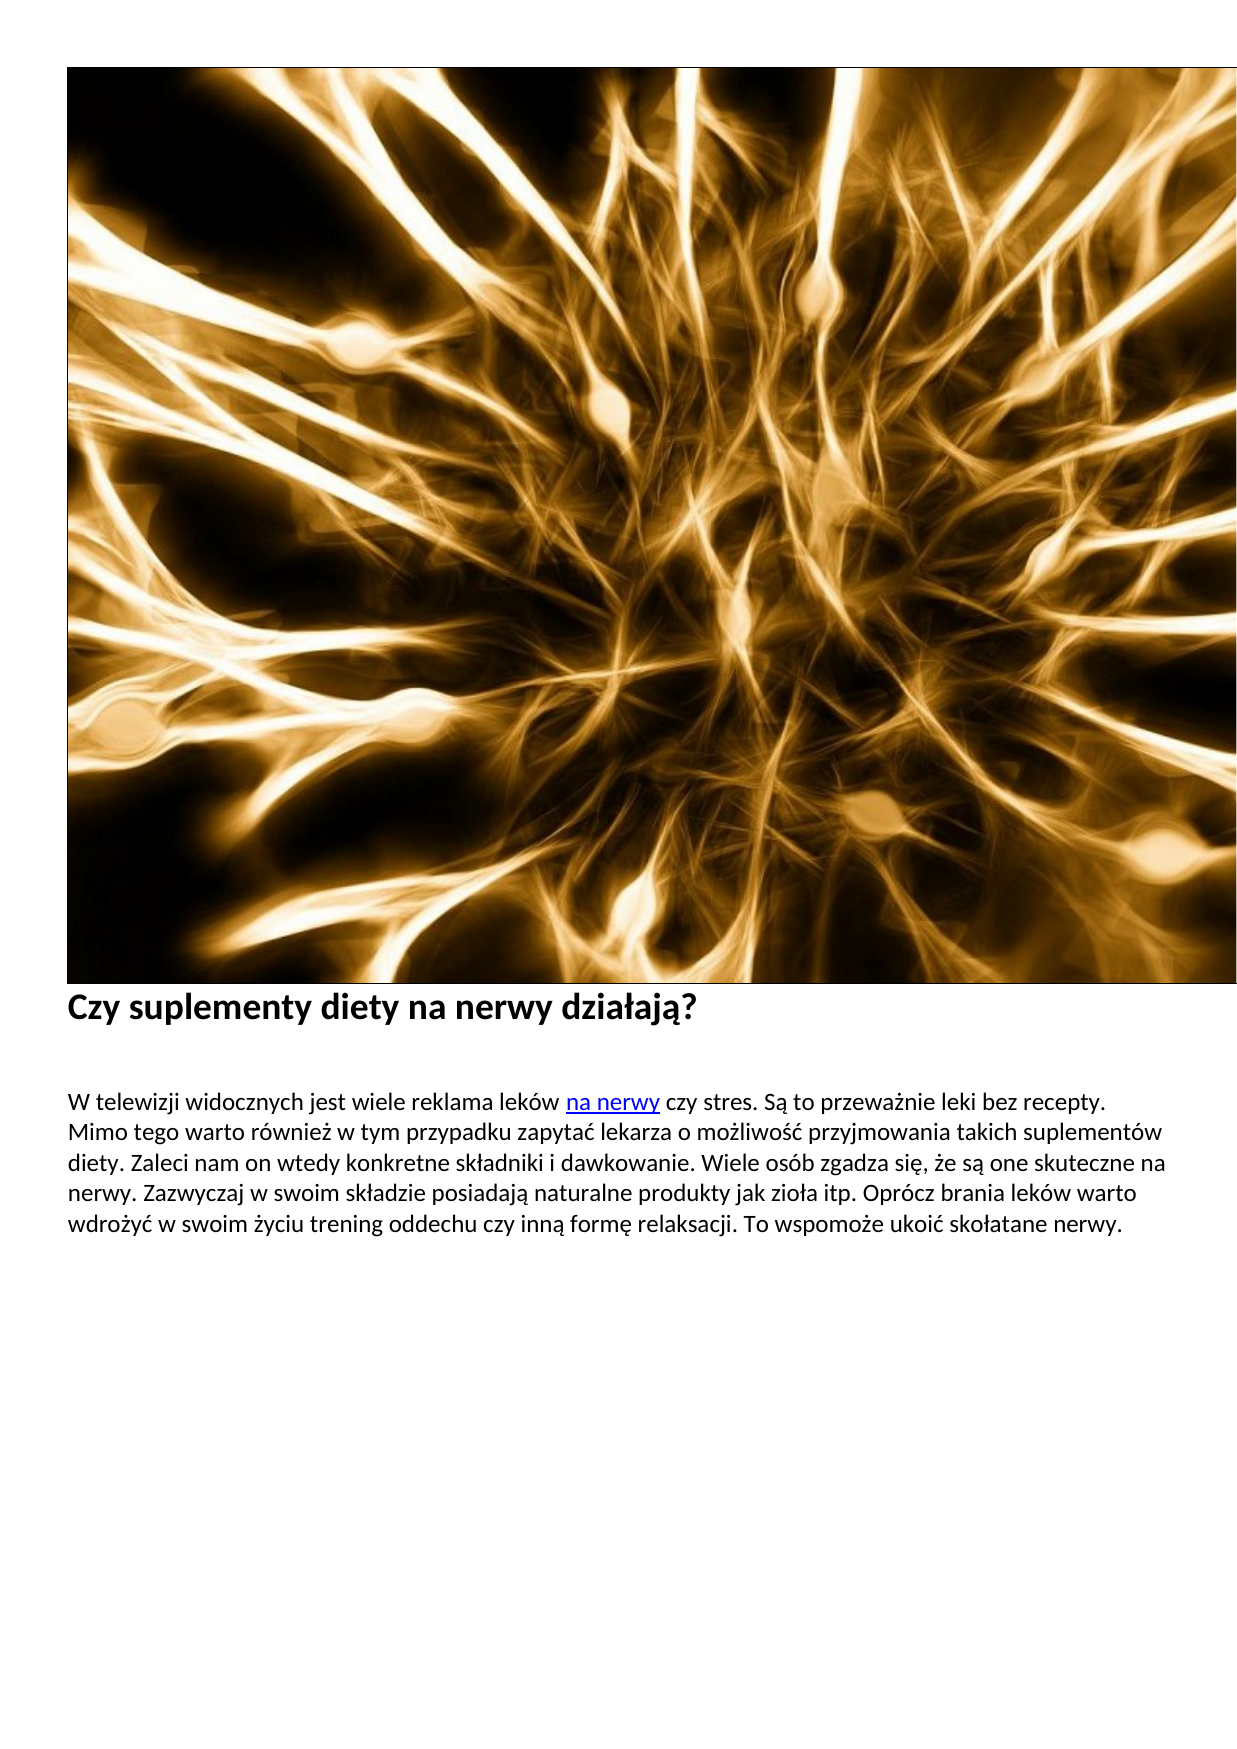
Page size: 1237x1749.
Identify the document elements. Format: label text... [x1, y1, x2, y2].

text Czy suplementy diety na nerwy działają? [68, 984, 1169, 1029]
picture [68, 68, 1237, 983]
text W telewizji widocznych jest wiele reklama leków na nerwy czy stres. Są to przeważnie leki bez recepty. Mimo tego warto również w tym przypadku zapytać lekarza o możliwość przyjmowania takich suplementów diety. Zaleci nam on wtedy konkretne składniki i dawkowanie. Wiele osób zgadza się, że są one skuteczne na nerwy. Zazwyczaj w swoim składzie posiadają naturalne produkty jak zioła itp. Oprócz brania leków warto wdrożyć w swoim życiu trening oddechu czy inną formę relaksacji. To wspomoże ukoić skołatane nerwy. [68, 1086, 1169, 1238]
